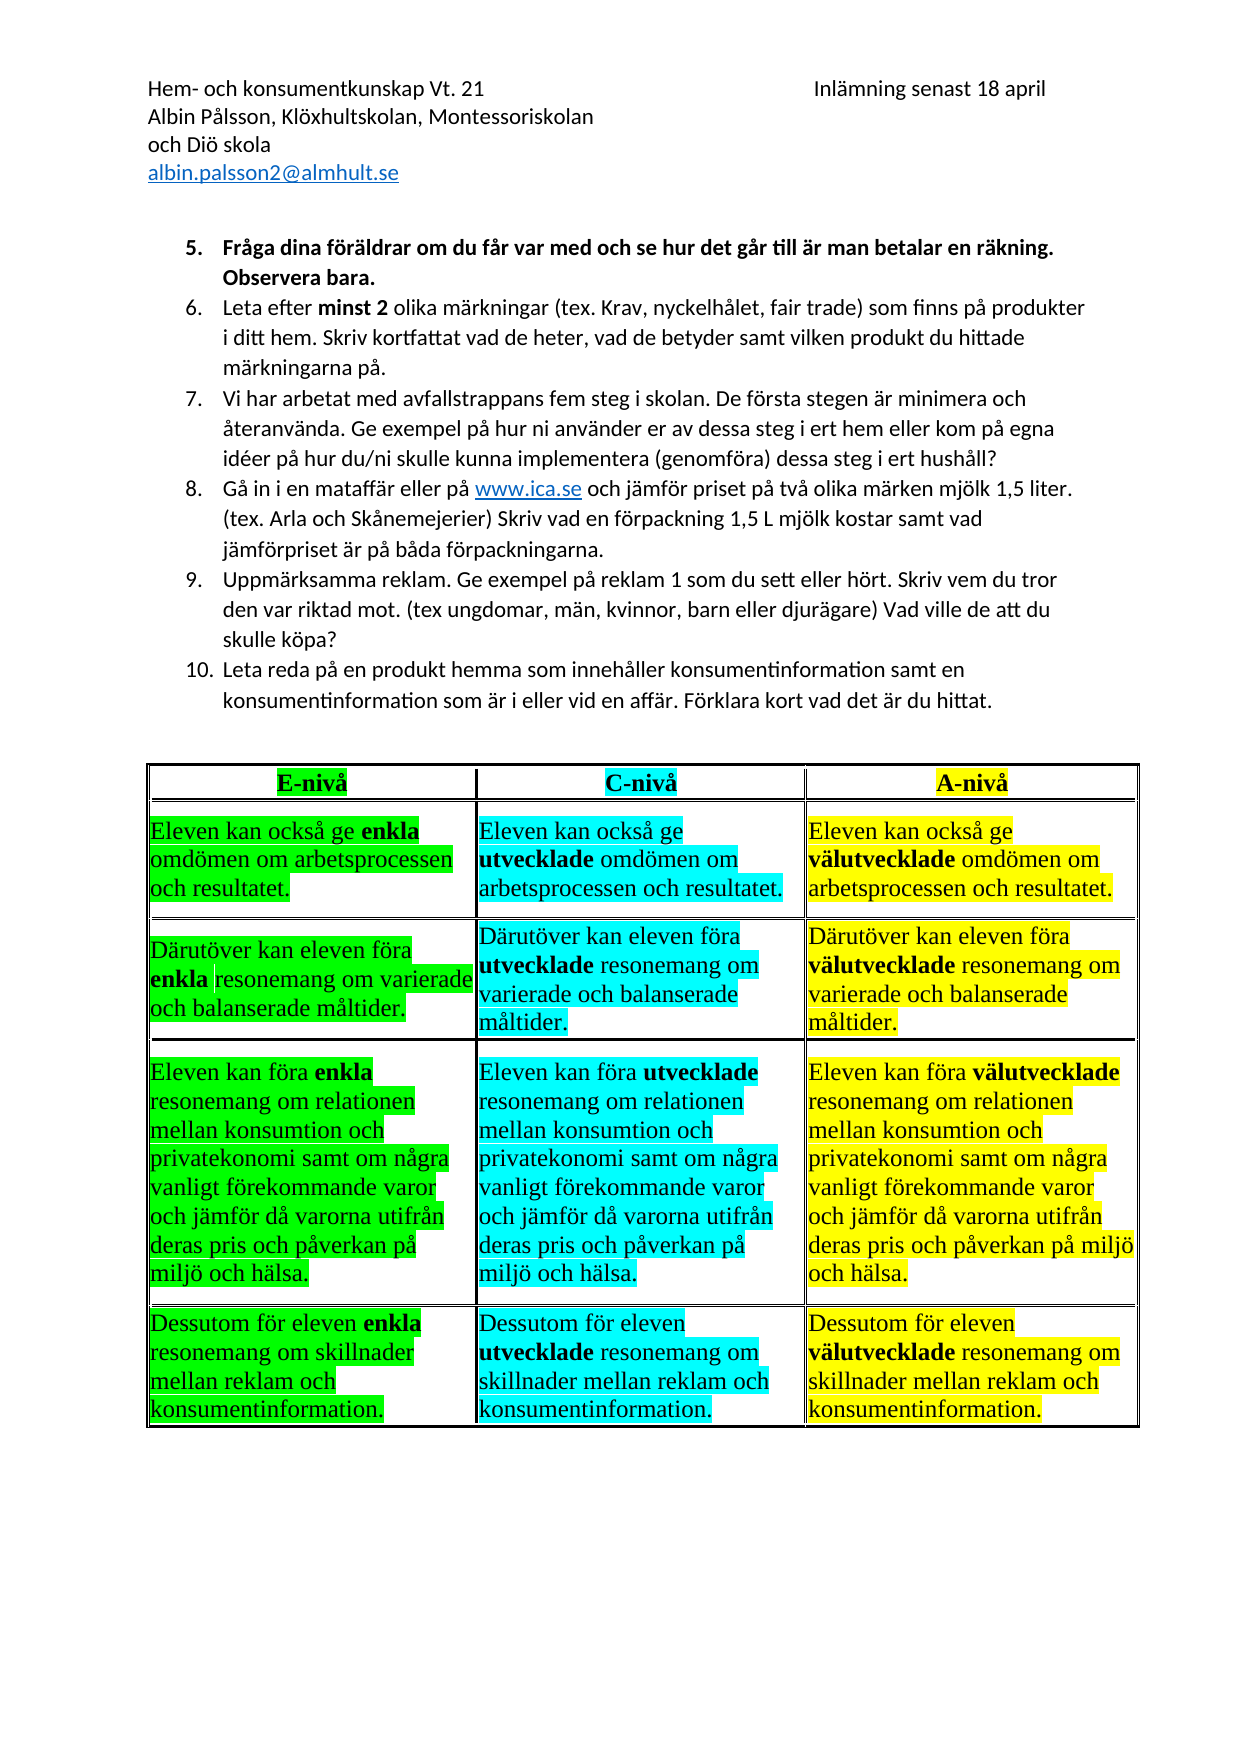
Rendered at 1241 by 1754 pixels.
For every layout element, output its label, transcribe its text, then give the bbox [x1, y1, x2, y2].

list Gå in i en mataffär eller på www.ica.se och jämför priset på två olika märken mjölk 1,5 liter. (tex. Arla och Skånemejerier) Skriv vad en förpackning 1,5 L mjölk kostar samt vad jämförpriset är på båda förpackningarna. [185, 474, 1093, 563]
table_cell Därutöver kan eleven föra utvecklade resonemang om varierade och balanserade måltider. [478, 920, 804, 1038]
table_cell Eleven kan också ge utvecklade omdömen om arbetsprocessen och resultatet. [478, 802, 804, 916]
list Leta reda på en produkt hemma som innehåller konsumentinformation samt en konsumentinformation som är i eller vid en affär. Förklara kort vad det är du hittat. [185, 656, 1093, 714]
list Uppmärksamma reklam. Ge exempel på reklam 1 som du sett eller hört. Skriv vem du tror den var riktad mot. (tex ungdomar, män, kvinnor, barn eller djurägare) Vad ville de att du skulle köpa? [185, 565, 1093, 653]
table_cell Därutöver kan eleven föra välutvecklade resonemang om varierade och balanserade måltider. [807, 916, 1137, 1038]
table_cell Dessutom för eleven enkla resonemang om skillnader mellan reklam och konsumentinformation. [150, 1304, 476, 1425]
table_cell Eleven kan också ge enkla omdömen om arbetsprocessen och resultatet. [150, 798, 475, 916]
table_cell Dessutom för eleven välutvecklade resonemang om skillnader mellan reklam och konsumentinformation. [806, 1304, 1137, 1425]
table_cell Dessutom för eleven utvecklade resonemang om skillnader mellan reklam och konsumentinformation. [476, 1307, 806, 1425]
list Fråga dina föräldrar om du får var med och se hur det går till är man betalar en räkning. Observera bara. [185, 233, 1093, 291]
list Vi har arbetat med avfallstrappans fem steg i skolan. De första stegen är minimera och återanvända. Ge exempel på hur ni använder er av dessa steg i ert hem eller kom på egna idéer på hur du/ni skulle kunna implementera (genomföra) dessa steg i ert hushåll? [185, 384, 1093, 472]
table_cell Därutöver kan eleven föra enkla resonemang om varierade och balanserade måltider. [150, 916, 475, 1038]
table_cell Eleven kan också ge välutvecklade omdömen om arbetsprocessen och resultatet. [807, 798, 1137, 916]
table_header E-nivå [150, 766, 476, 798]
table_cell Eleven kan föra välutvecklade resonemang om relationen mellan konsumtion och privatekonomi samt om några vanligt förekommande varor och jämför då varorna utifrån deras pris och påverkan på miljö och hälsa. [807, 1038, 1138, 1303]
table_cell Eleven kan föra enkla resonemang om relationen mellan konsumtion och privatekonomi samt om några vanligt förekommande varor och jämför då varorna utifrån deras pris och påverkan på miljö och hälsa. [148, 1038, 475, 1303]
list Leta efter minst 2 olika märkningar (tex. Krav, nyckelhålet, fair trade) som finns på produkter i ditt hem. Skriv kortfattat vad de heter, vad de betyder samt vilken produkt du hittade märkningarna på. [185, 293, 1093, 382]
table_header A-nivå [806, 766, 1137, 798]
table_header C-nivå [476, 766, 806, 798]
table_cell Eleven kan föra utvecklade resonemang om relationen mellan konsumtion och privatekonomi samt om några vanligt förekommande varor och jämför då varorna utifrån deras pris och påverkan på miljö och hälsa. [478, 1041, 804, 1303]
